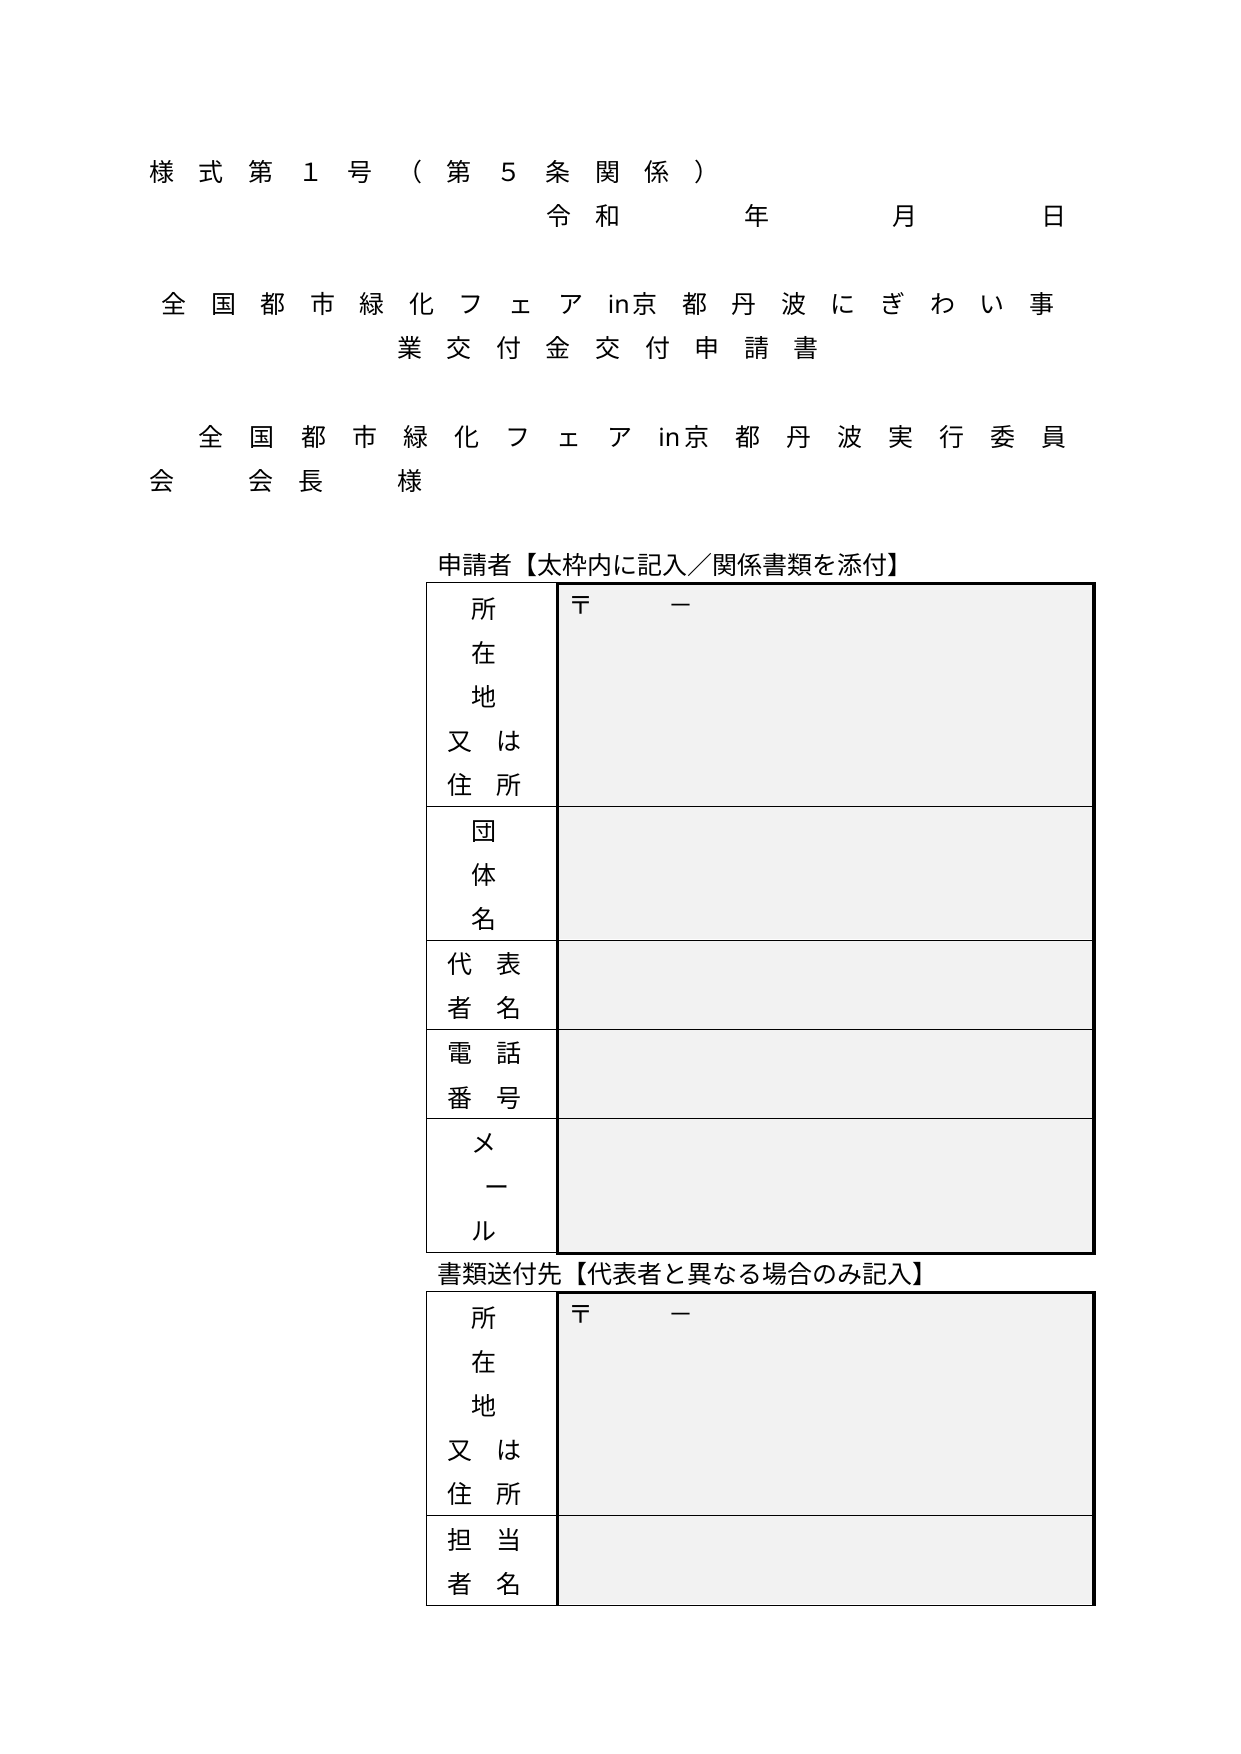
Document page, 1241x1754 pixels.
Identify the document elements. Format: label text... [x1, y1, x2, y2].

table_cell 電話番号 [427, 1030, 556, 1118]
table_cell [559, 807, 1092, 939]
table_cell [559, 621, 1092, 806]
table_cell 所 在 地 又は住所 [427, 1292, 556, 1515]
table_cell [559, 1516, 1092, 1604]
table_cell [559, 1331, 1092, 1515]
table_cell 〒 － [559, 1294, 1092, 1331]
text 全国都市緑化フェアin京都丹波にぎわい事業交付金交付申請書 [149, 281, 1091, 369]
table_cell [559, 1030, 1092, 1118]
table_cell 〒 － [559, 585, 1092, 621]
table_cell [559, 941, 1092, 1029]
text 令和 年 月 日 [149, 192, 1091, 237]
table_cell 書類送付先【代表者と異なる場合のみ記入】 [426, 1253, 1094, 1291]
text 全国都市緑化フェアin京都丹波実行委員会 会長 様 [149, 413, 1091, 502]
table_cell 所 在 地 又は住所 [427, 583, 556, 806]
table_cell メ ー ル [427, 1119, 556, 1252]
table_cell 代表者名 [427, 941, 556, 1029]
table_cell [559, 1119, 1092, 1252]
text 様式第１号（第５条関係） [149, 148, 1091, 192]
table_cell 担当者名 [427, 1516, 556, 1604]
table_header 申請者【太枠内に記入／関係書類を添付】 [426, 546, 1094, 582]
table_cell 団 体 名 [427, 807, 556, 939]
